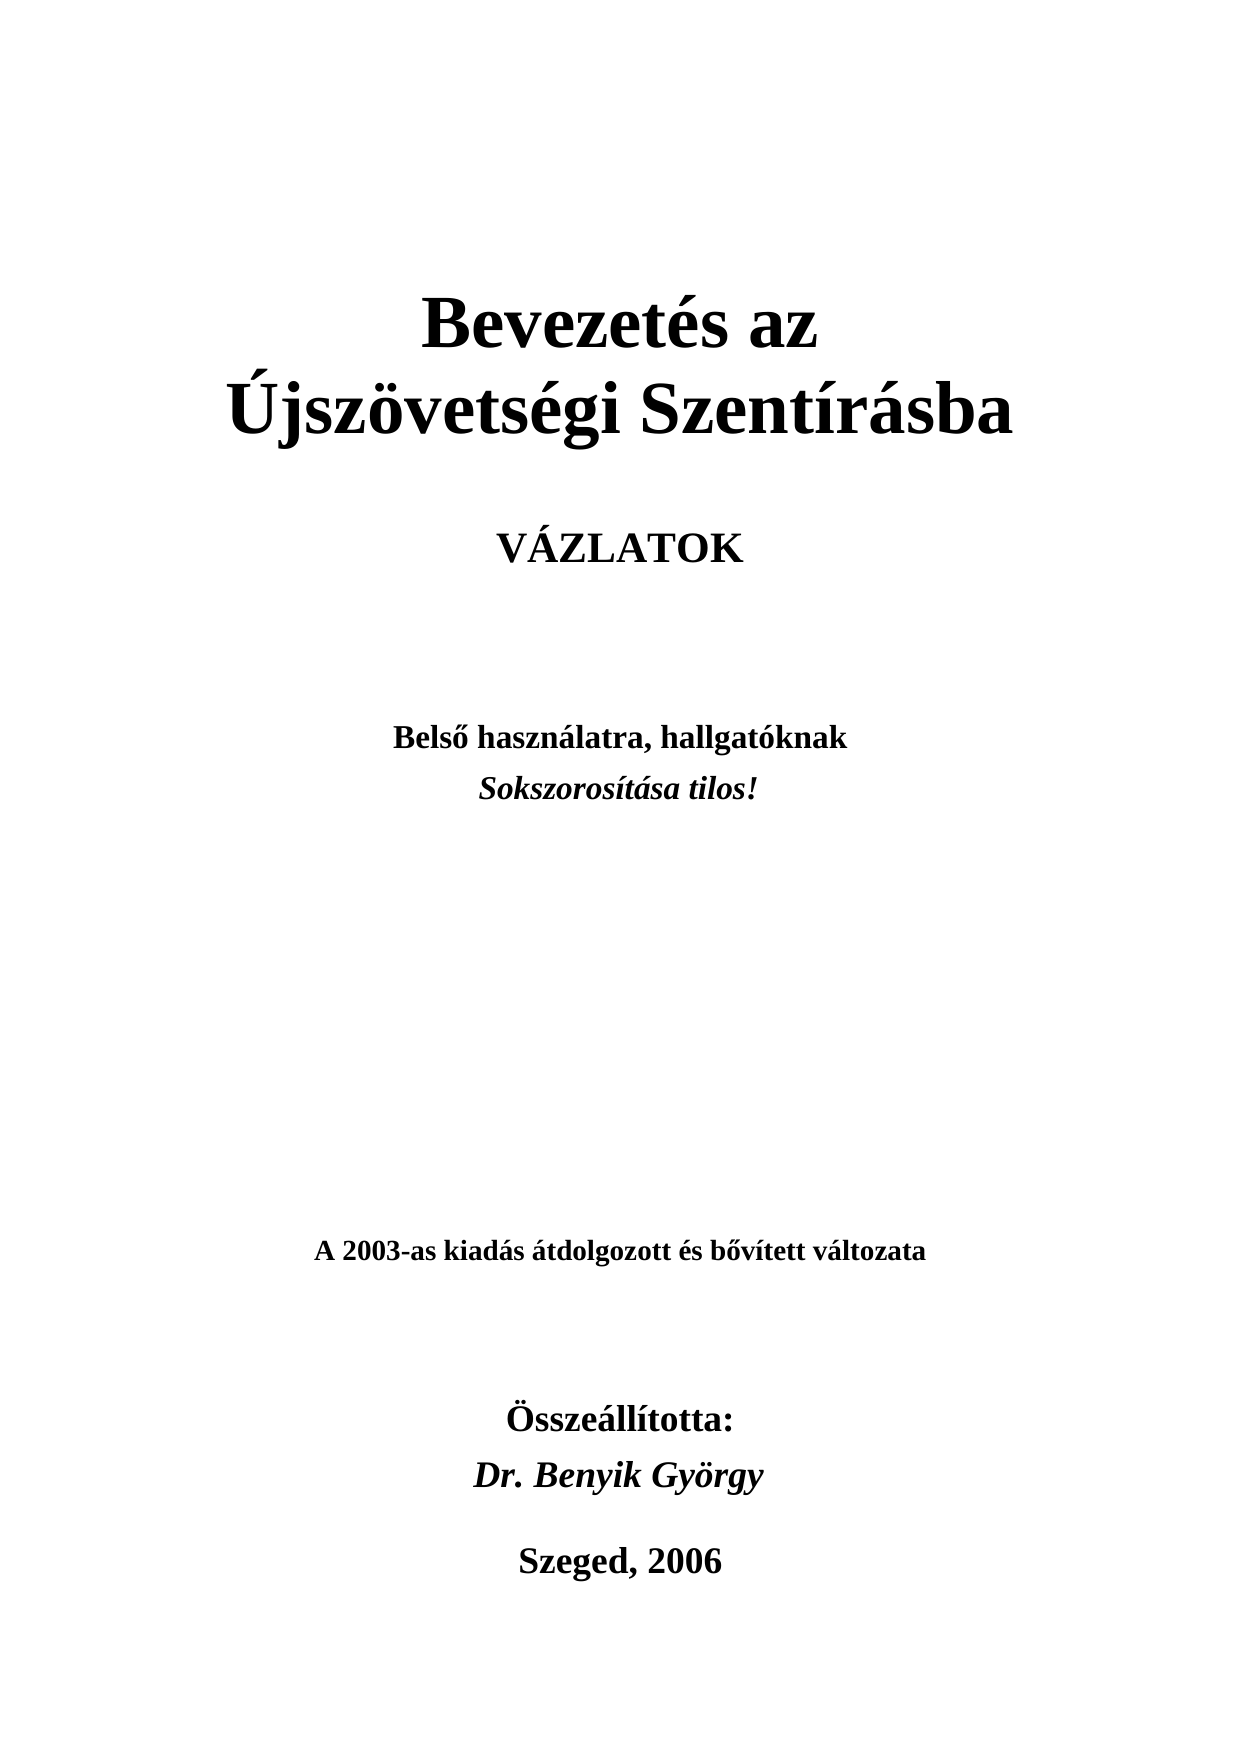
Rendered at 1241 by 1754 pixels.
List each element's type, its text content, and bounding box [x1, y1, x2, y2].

title Újszövetségi Szentírásba [148, 363, 1093, 449]
title Dr. Benyik György [148, 1452, 1093, 1495]
title Szeged, 2006 [148, 1538, 1093, 1581]
title Sokszorosítása tilos! [148, 769, 1093, 807]
title Bevezetés az [148, 277, 1093, 363]
title Belső használatra, hallgatóknak [148, 718, 1093, 756]
title vázlatok [148, 512, 1093, 574]
title A 2003-as kiadás átdolgozott és bővített változata [148, 1233, 1093, 1267]
title Összeállította: [148, 1396, 1093, 1439]
